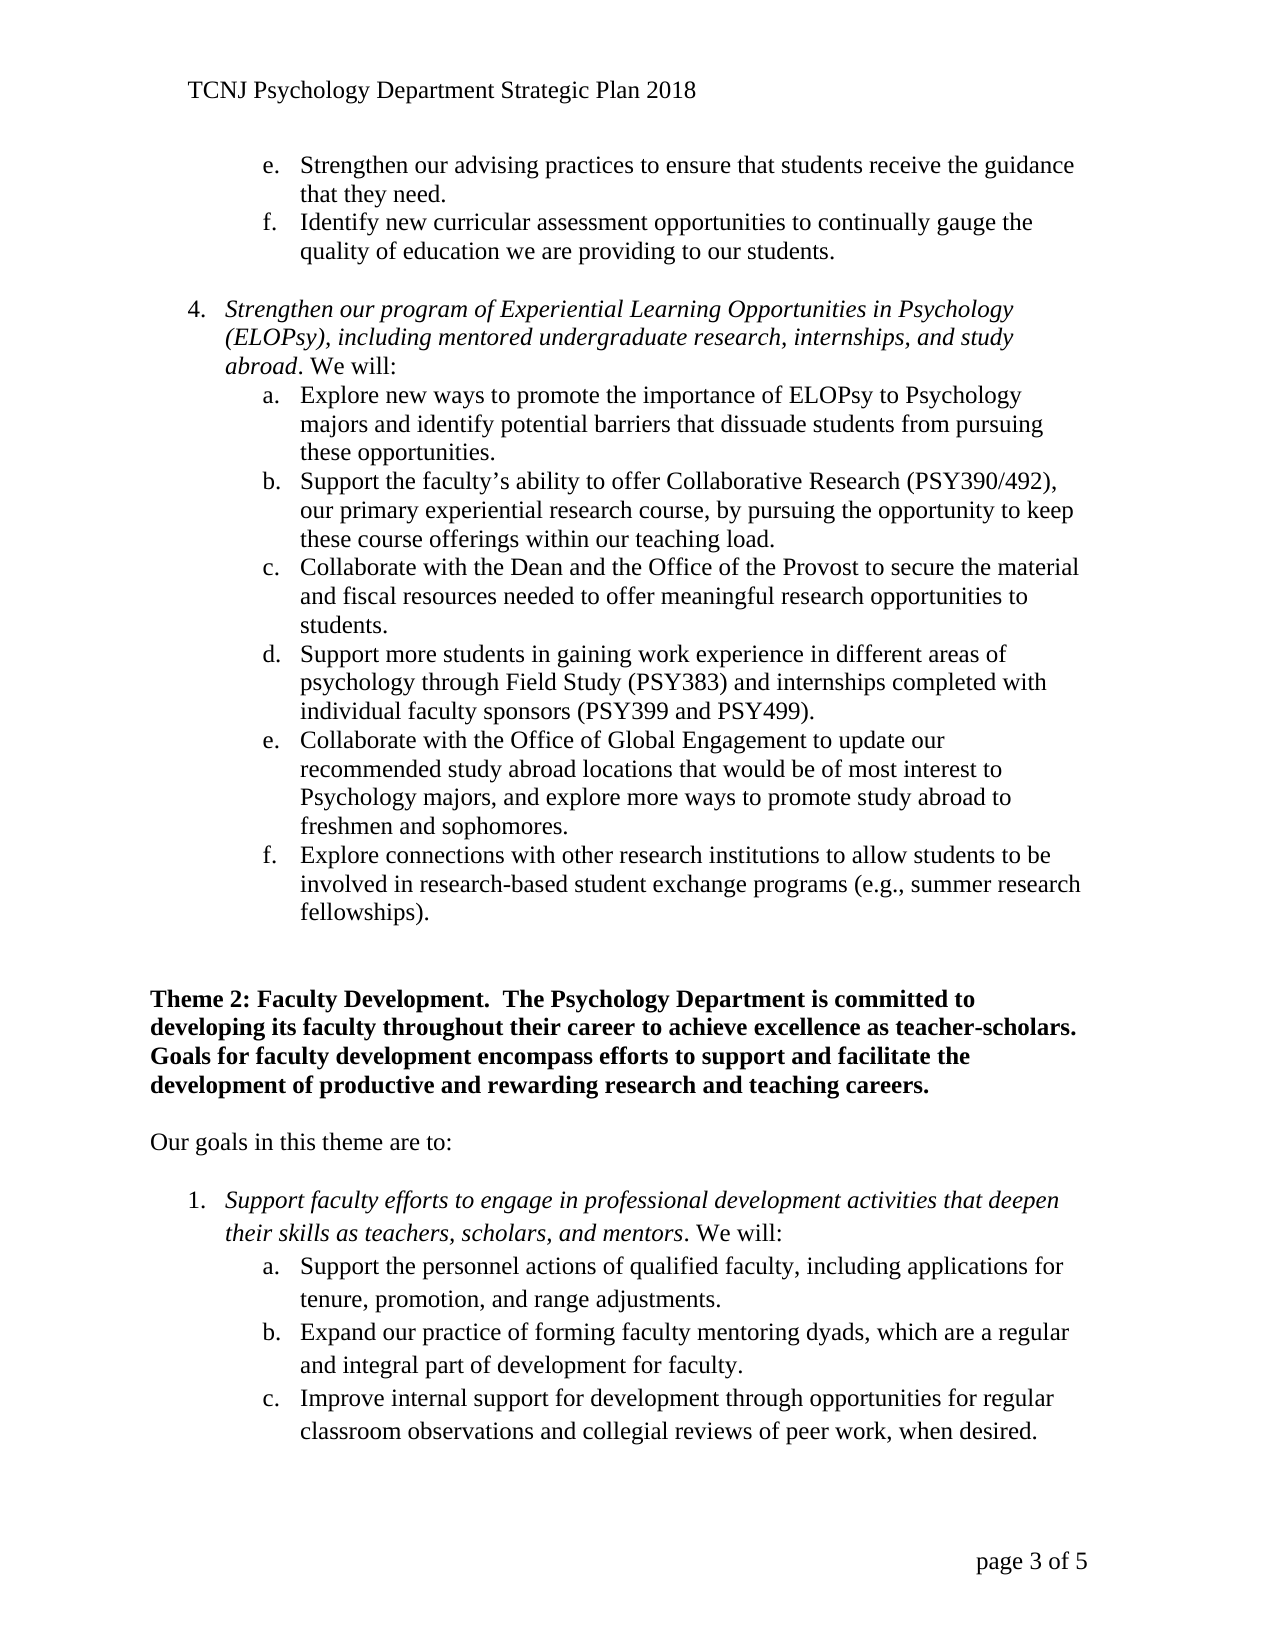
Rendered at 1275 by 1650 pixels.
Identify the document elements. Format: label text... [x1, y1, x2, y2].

list Identify new curricular assessment opportunities to continually gauge the quality of education we are providing to our students. [262, 207, 1087, 265]
list Explore connections with other research institutions to allow students to be involved in research-based student exchange programs (e.g., summer research fellowships). [262, 840, 1087, 926]
list Support faculty efforts to engage in professional development activities that deepen their skills as teachers, scholars, and mentors. We will: [187, 1185, 1087, 1247]
list Strengthen our program of Experiential Learning Opportunities in Psychology (ELOPsy), including mentored undergraduate research, internships, and study abroad. We will: [187, 294, 1087, 380]
list Improve internal support for development through opportunities for regular classroom observations and collegial reviews of peer work, when desired. [262, 1383, 1087, 1445]
text Our goals in this theme are to: [150, 1127, 1087, 1156]
list Expand our practice of forming faculty mentoring dyads, which are a regular and integral part of development for faculty. [262, 1317, 1087, 1379]
list Collaborate with the Office of Global Engagement to update our recommended study abroad locations that would be of most interest to Psychology majors, and explore more ways to promote study abroad to freshmen and sophomores. [262, 725, 1087, 840]
text Theme 2: Faculty Development. The Psychology Department is committed to developing its faculty throughout their career to achieve excellence as teacher-scholars. Goals for faculty development encompass efforts to support and facilitate the development of productive and rewarding research and teaching careers. [150, 984, 1087, 1127]
list Strengthen our advising practices to ensure that students receive the guidance that they need. [262, 150, 1087, 207]
list Support the personnel actions of qualified faculty, including applications for tenure, promotion, and range adjustments. [262, 1251, 1087, 1313]
list Explore new ways to promote the importance of ELOPsy to Psychology majors and identify potential barriers that dissuade students from pursuing these opportunities. [262, 380, 1087, 466]
list Collaborate with the Dean and the Office of the Provost to secure the material and fiscal resources needed to offer meaningful research opportunities to students. [262, 552, 1087, 639]
list Support more students in gaining work experience in different areas of psychology through Field Study (PSY383) and internships completed with individual faculty sponsors (PSY399 and PSY499). [262, 639, 1087, 725]
list Support the faculty’s ability to offer Collaborative Research (PSY390/492), our primary experiential research course, by pursuing the opportunity to keep these course offerings within our teaching load. [262, 466, 1087, 552]
